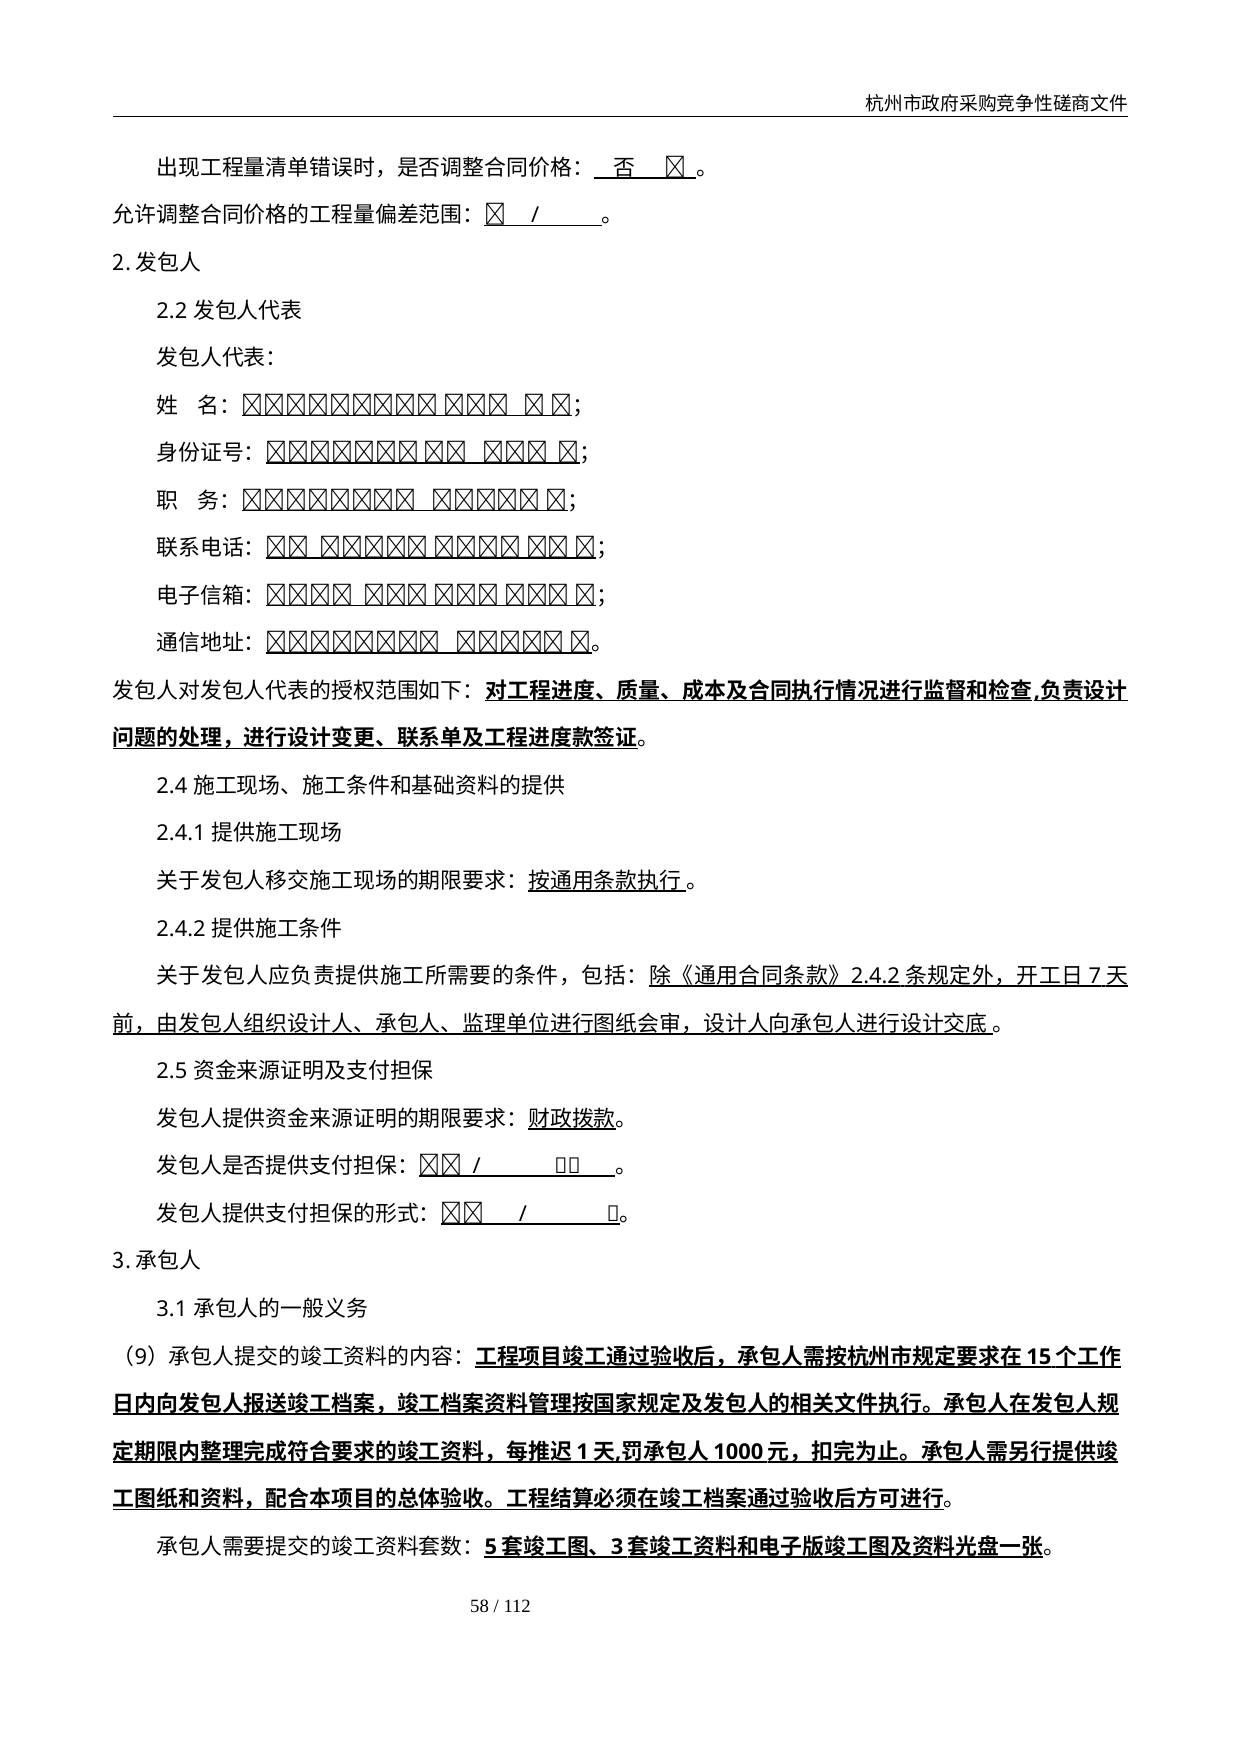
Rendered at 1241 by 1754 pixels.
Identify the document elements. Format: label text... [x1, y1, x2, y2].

text 3.1 承包人的一般义务 [112, 1291, 1128, 1323]
text 允许调整合同价格的工程量偏差范围： / 。 [112, 197, 1128, 229]
text 2.4 施工现场、施工条件和基础资料的提供 [112, 768, 1128, 799]
text 发包人代表： [112, 340, 1128, 372]
text 姓 名：   ； [112, 388, 1128, 419]
text 发包人是否提供支付担保： /  。 [112, 1148, 1128, 1180]
text 关于发包人应负责提供施工所需要的条件，包括：除《通用合同条款》2.4.2条规定外，开工日7天前，由发包人组织设计人、承包人、监理单位进行图纸会审，设计人向承包人进行设计交底 。 [112, 958, 1128, 1037]
text 2.4.1 提供施工现场 [112, 815, 1128, 847]
text 2.4.2 提供施工条件 [112, 911, 1128, 942]
text 联系电话：    ； [112, 530, 1128, 562]
subtitle 2. 发包人 [112, 245, 1128, 277]
text 职 务：  ； [112, 483, 1128, 514]
text 发包人对发包人代表的授权范围如下：对工程进度、质量、成本及合同执行情况进行监督和检查,负责设计问题的处理，进行设计变更、联系单及工程进度款签证。 [112, 673, 1128, 752]
text 电子信箱：    ； [112, 578, 1128, 609]
subtitle 3. 承包人 [112, 1243, 1128, 1275]
text 关于发包人移交施工现场的期限要求：按通用条款执行 。 [112, 863, 1128, 895]
text 承包人需要提交的竣工资料套数：5套竣工图、3套竣工资料和电子版竣工图及资料光盘一张。 [112, 1529, 1128, 1561]
text 出现工程量清单错误时，是否调整合同价格： 否  。 [112, 150, 1128, 182]
text 身份证号：   ； [112, 435, 1128, 467]
text 发包人提供支付担保的形式： / 。 [112, 1196, 1128, 1228]
text 2.5 资金来源证明及支付担保 [112, 1053, 1128, 1085]
text 通信地址：  。 [112, 625, 1128, 657]
text 2.2 发包人代表 [112, 293, 1128, 324]
text 发包人提供资金来源证明的期限要求：财政拨款。 [112, 1101, 1128, 1132]
text （9）承包人提交的竣工资料的内容：工程项目竣工通过验收后，承包人需按杭州市规定要求在15个工作日内向发包人报送竣工档案，竣工档案资料管理按国家规定及发包人的相关文件执行。承包人在发包人规定期限内整理完成符合要求的竣工资料，每推迟1天,罚承包人1000元，扣完为止。承包人需另行提供竣工图纸和资料，配合本项目的总体验收。工程结算必须在竣工档案通过验收后方可进行。 [112, 1339, 1128, 1513]
